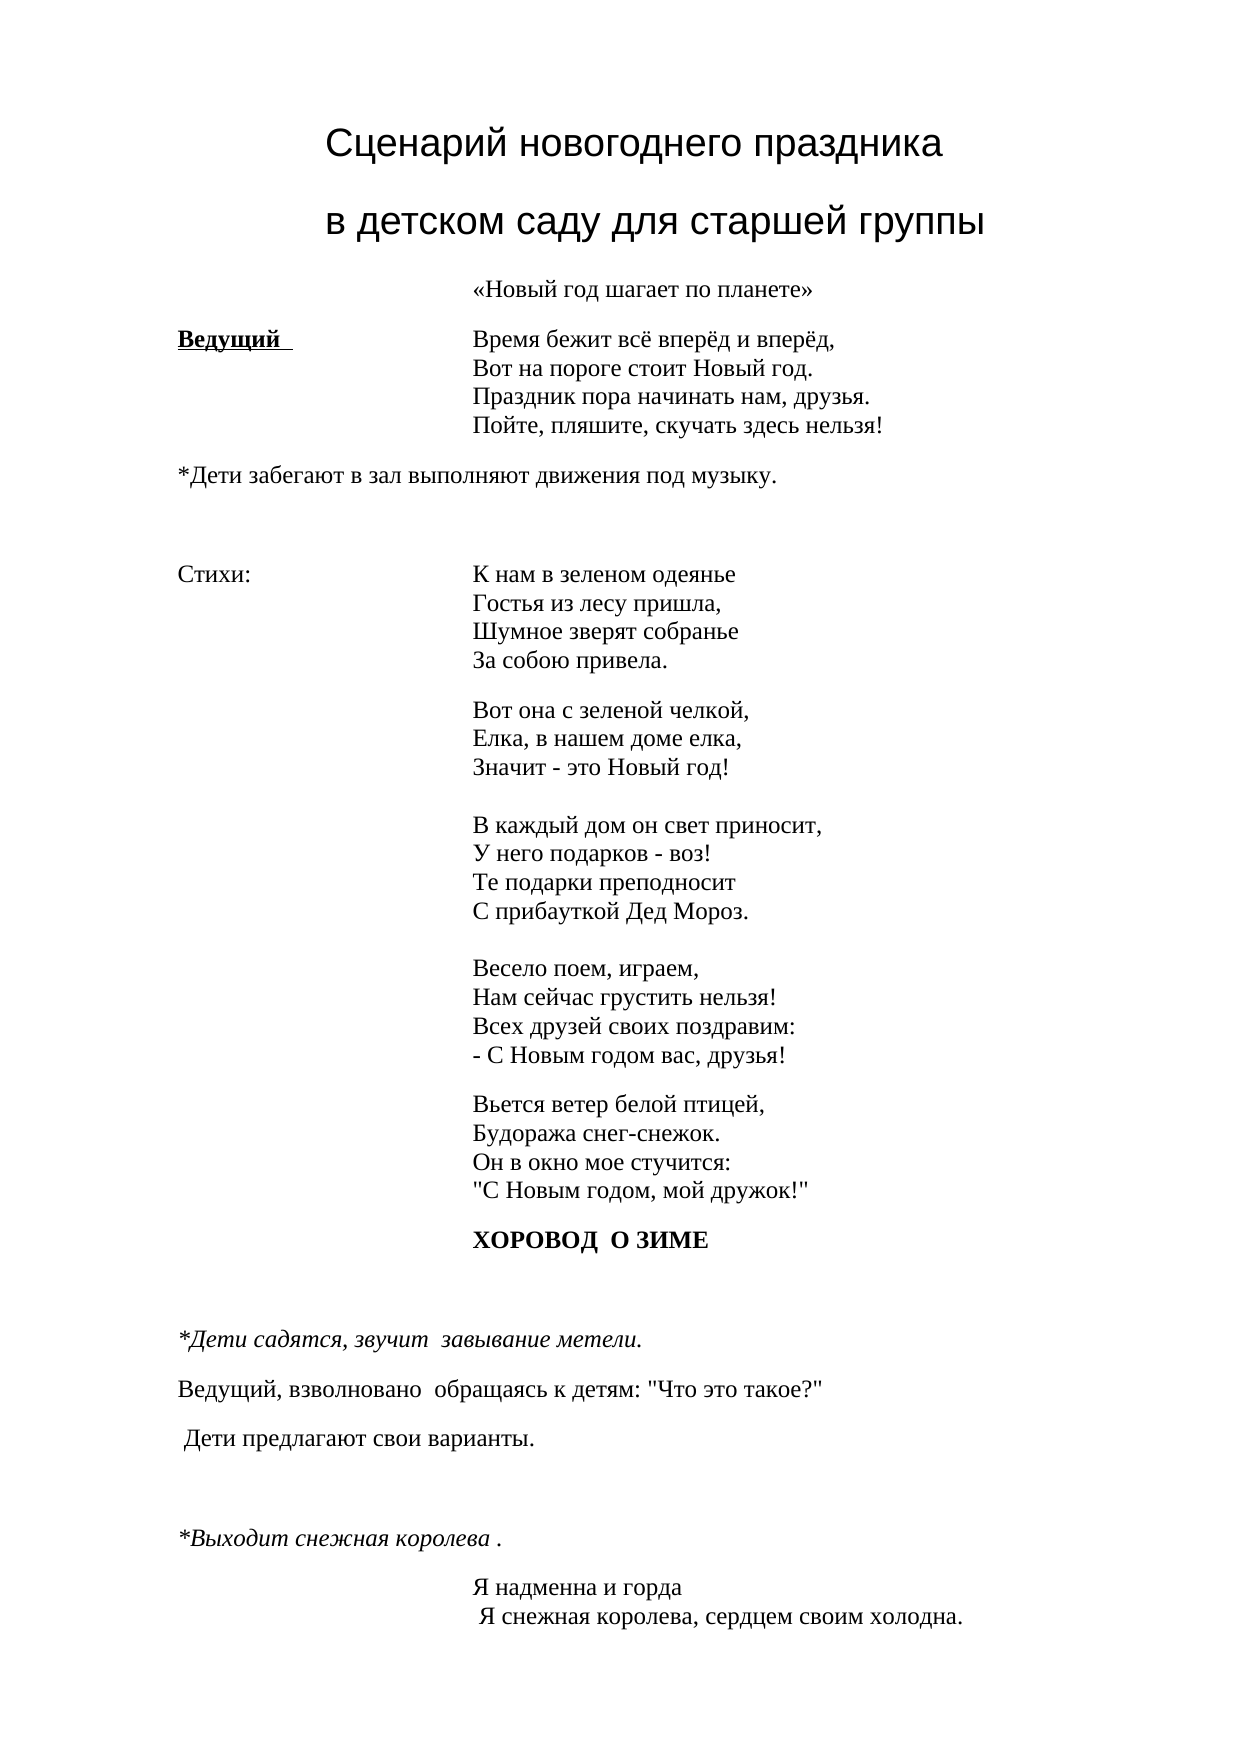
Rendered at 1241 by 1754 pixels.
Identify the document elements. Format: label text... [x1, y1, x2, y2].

text Сценарий новогоднего праздника [177, 118, 1152, 165]
text Дети предлагают свои варианты. [177, 1423, 1152, 1452]
text Вот она с зеленой челкой, Елка, в нашем доме елка, Значит - это Новый год! В каждый дом он свет приносит, У него подарков - воз! Те подарки преподносит С прибауткой Дед Мороз. Весело поем, играем, Нам сейчас грустить нельзя! Всех друзей своих поздравим: - С Новым годом вас, друзья! [177, 695, 1152, 1068]
text Ведущий Время бежит всё вперёд и вперёд, Вот на пороге стоит Новый год. Праздник пора начинать нам, друзья. Пойте, пляшите, скучать здесь нельзя! [177, 324, 1152, 439]
text Ведущий, взволновано обращаясь к детям: "Что это такое?" [177, 1374, 1152, 1403]
text *Выходит снежная королева . [177, 1523, 1152, 1551]
text «Новый год шагает по планете» [177, 274, 1152, 303]
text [177, 1572, 1152, 1630]
text *Дети забегают в зал выполняют движения под музыку. [177, 460, 1152, 488]
text Вьется ветер белой птицей, Будоража снег-снежок. Он в окно мое стучится: "С Новым годом, мой дружок!" [177, 1089, 1152, 1204]
text *Дети садятся, звучит завывание метели. [177, 1324, 1152, 1353]
text в детском саду для старшей группы [177, 196, 1152, 243]
text ХОРОВОД О ЗИМЕ [177, 1225, 1152, 1254]
text Стихи: К нам в зеленом одеянье Гостья из лесу пришла, Шумное зверят собранье За собою привела. [177, 559, 1152, 674]
